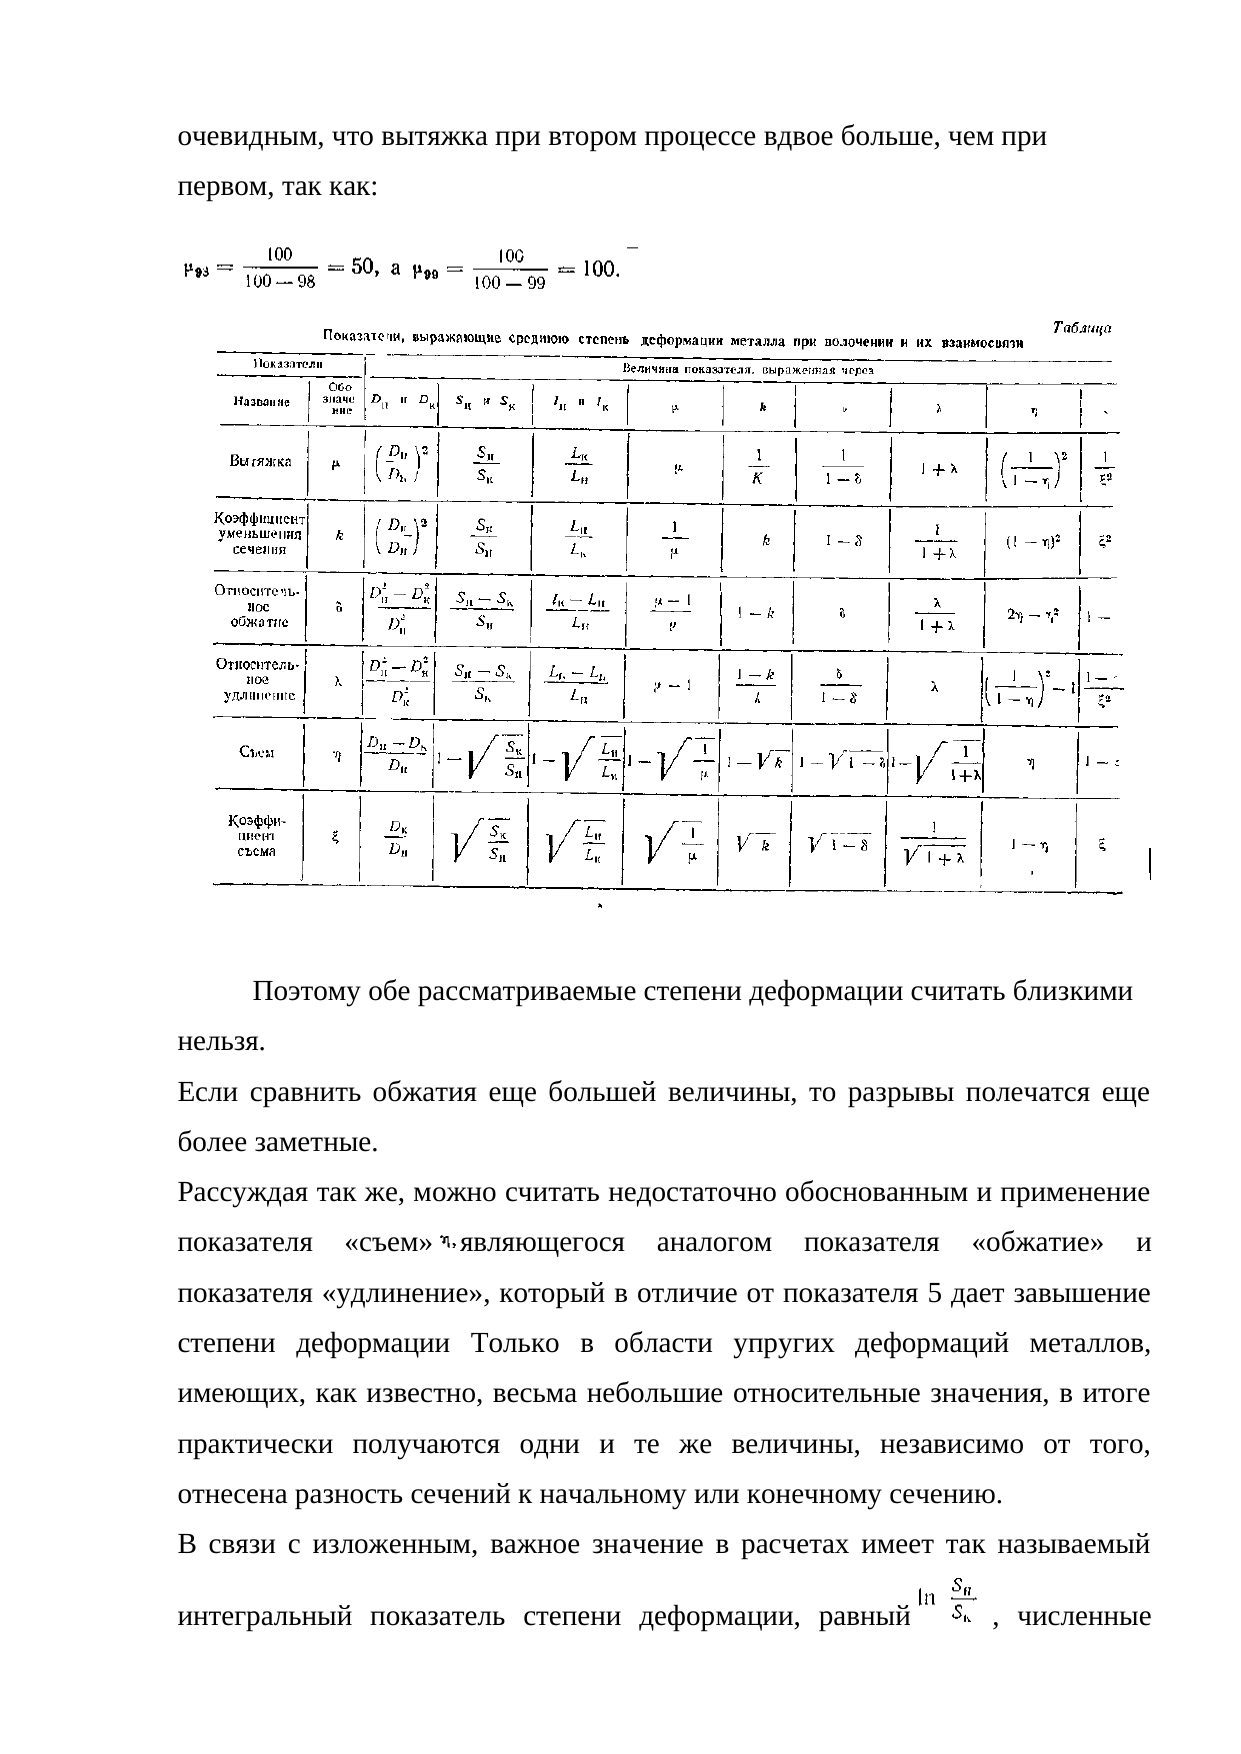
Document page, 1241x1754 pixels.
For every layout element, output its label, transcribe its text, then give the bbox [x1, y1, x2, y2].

text Если сравнить обжатия еще большей величины, то разрывы полечатся еще более заметные. [177, 1074, 1152, 1157]
text Поэтому обе рассматриваемые степени деформации считать близкими нельзя. [177, 973, 1152, 1057]
picture [433, 1229, 460, 1252]
picture [910, 1576, 992, 1626]
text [177, 1526, 1152, 1632]
text Рассуждая так же, можно считать недостаточно обоснованным и применение показателя «съем»являющегося аналогом показателя «обжатие» и показателя «удлинение», который в отличие от показателя 5 дает завышение степени деформации Только в области упругих деформаций металлов, имеющих, как известно, весьма небольшие относительные значения, в итоге практически получаются одни и те же величины, независимо от того, отнесена разность сечений к начальному или конечному сечению. [177, 1174, 1152, 1510]
text очевидным, что вытяжка при втором процессе вдвое больше, чем при первом, так как: [177, 118, 1152, 202]
picture [177, 218, 673, 302]
picture [177, 315, 1151, 909]
